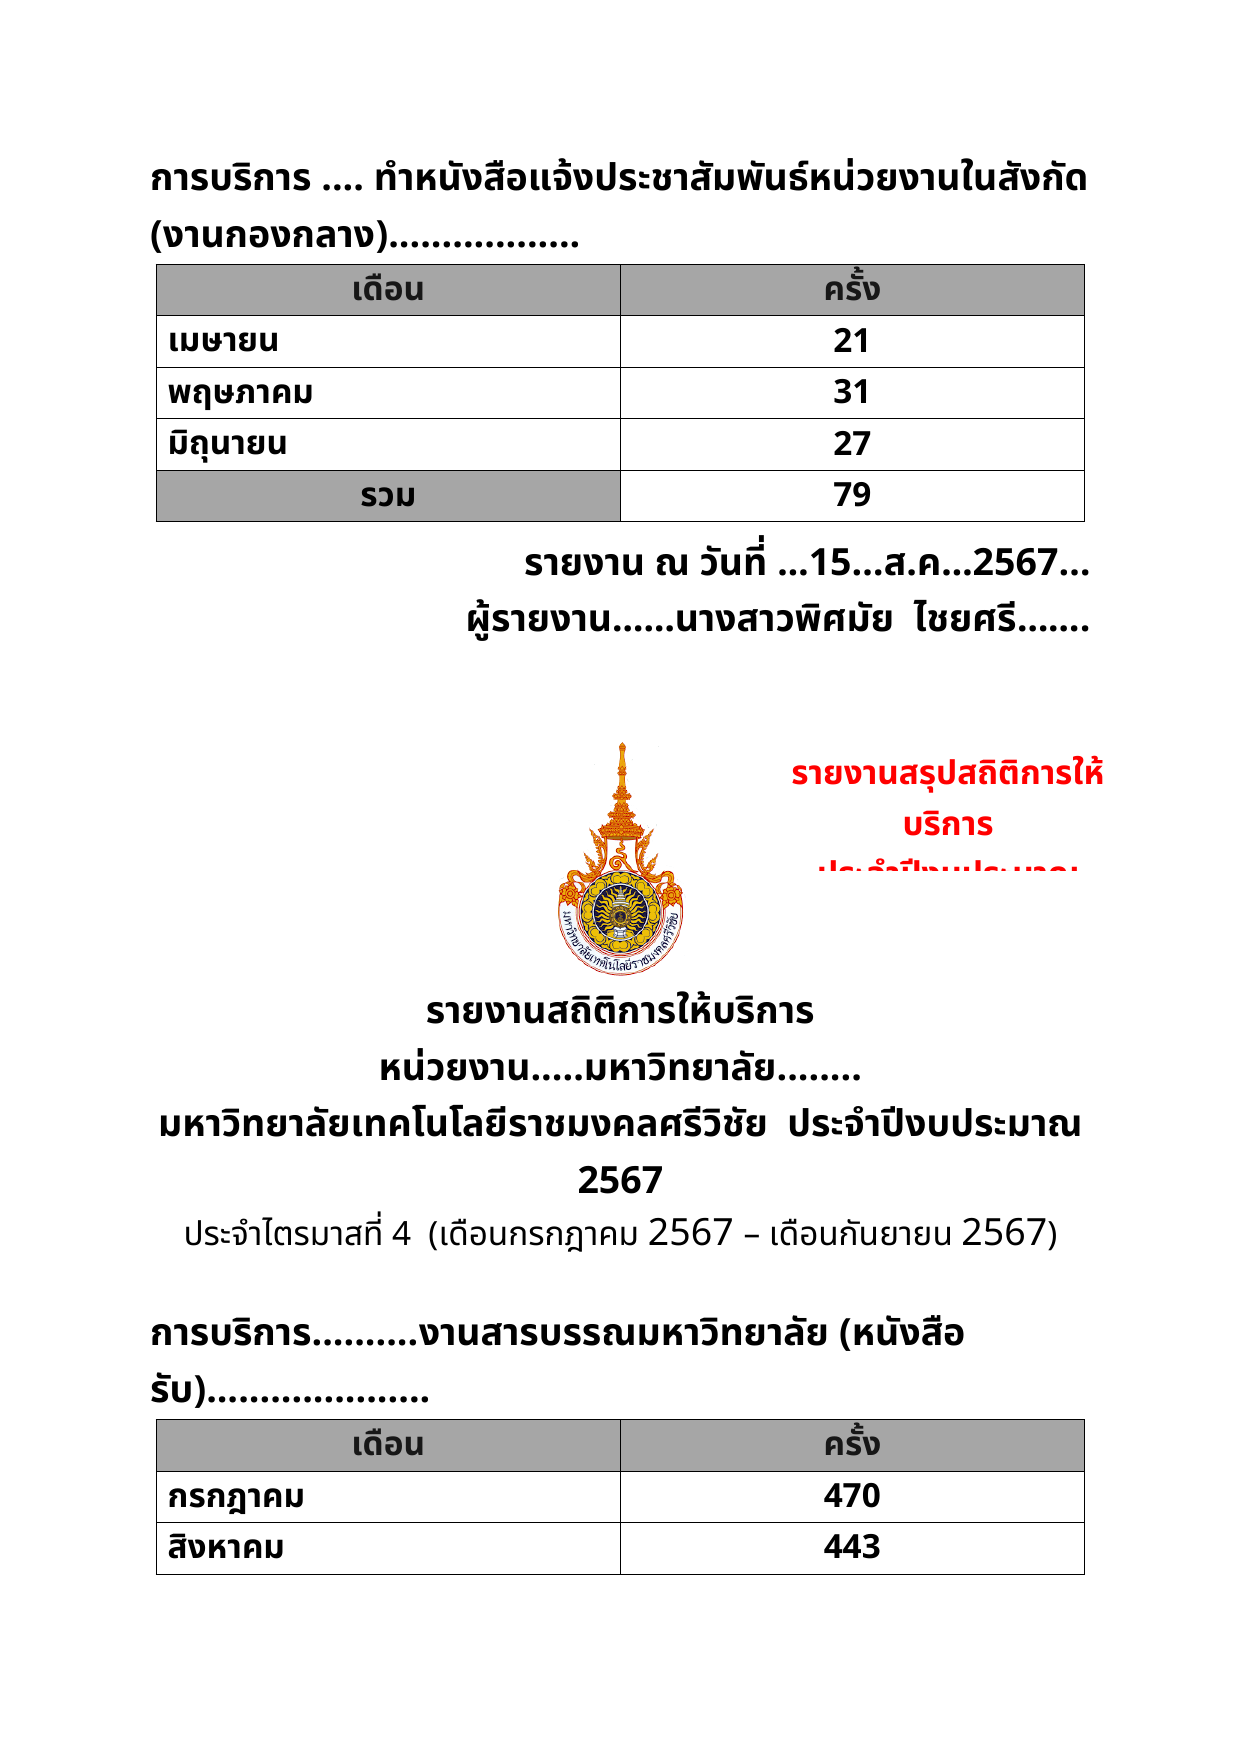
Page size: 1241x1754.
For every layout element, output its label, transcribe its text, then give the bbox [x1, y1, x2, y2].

table_cell พฤษภาคม [157, 368, 620, 418]
text ประจำไตรมาสที่ 4 (เดือนกรกฎาคม 2567 – เดือนกันยายน 2567) [150, 1205, 1090, 1260]
table_cell 79 [621, 471, 1084, 521]
table_cell 470 [621, 1472, 1084, 1522]
table_cell 31 [621, 368, 1084, 418]
text รายงานสถิติการให้บริการ [150, 983, 1090, 1040]
table_cell 27 [621, 419, 1084, 470]
text รายงาน ณ วันที่ …15…ส.ค…2567… [150, 535, 1090, 592]
table_cell กรกฎาคม [157, 1472, 620, 1522]
table_cell 443 [621, 1523, 1084, 1574]
text หน่วยงาน.....มหาวิทยาลัย........ [150, 1040, 1090, 1097]
table_header ครั้ง [621, 1420, 1084, 1471]
text การบริการ..........งานสารบรรณมหาวิทยาลัย (หนังสือรับ)..................... [150, 1305, 1090, 1419]
text ผู้รายงาน……นางสาวพิศมัย ไชยศรี……. [150, 592, 1090, 649]
table_header ครั้ง [621, 265, 1084, 315]
table_cell มิถุนายน [157, 419, 620, 470]
table_cell สิงหาคม [157, 1523, 620, 1574]
table_cell เมษายน [157, 316, 620, 367]
table_cell 21 [621, 316, 1084, 367]
table_header เดือน [157, 1420, 620, 1471]
table_header เดือน [157, 265, 620, 315]
picture [548, 728, 692, 984]
text การบริการ .... ทำหนังสือแจ้งประชาสัมพันธ์หน่วยงานในสังกัด (งานกองกลาง).................. [150, 150, 1090, 264]
table_cell รวม [157, 471, 620, 521]
text มหาวิทยาลัยเทคโนโลยีราชมงคลศรีวิชัย ประจำปีงบประมาณ 2567 [150, 1097, 1090, 1205]
